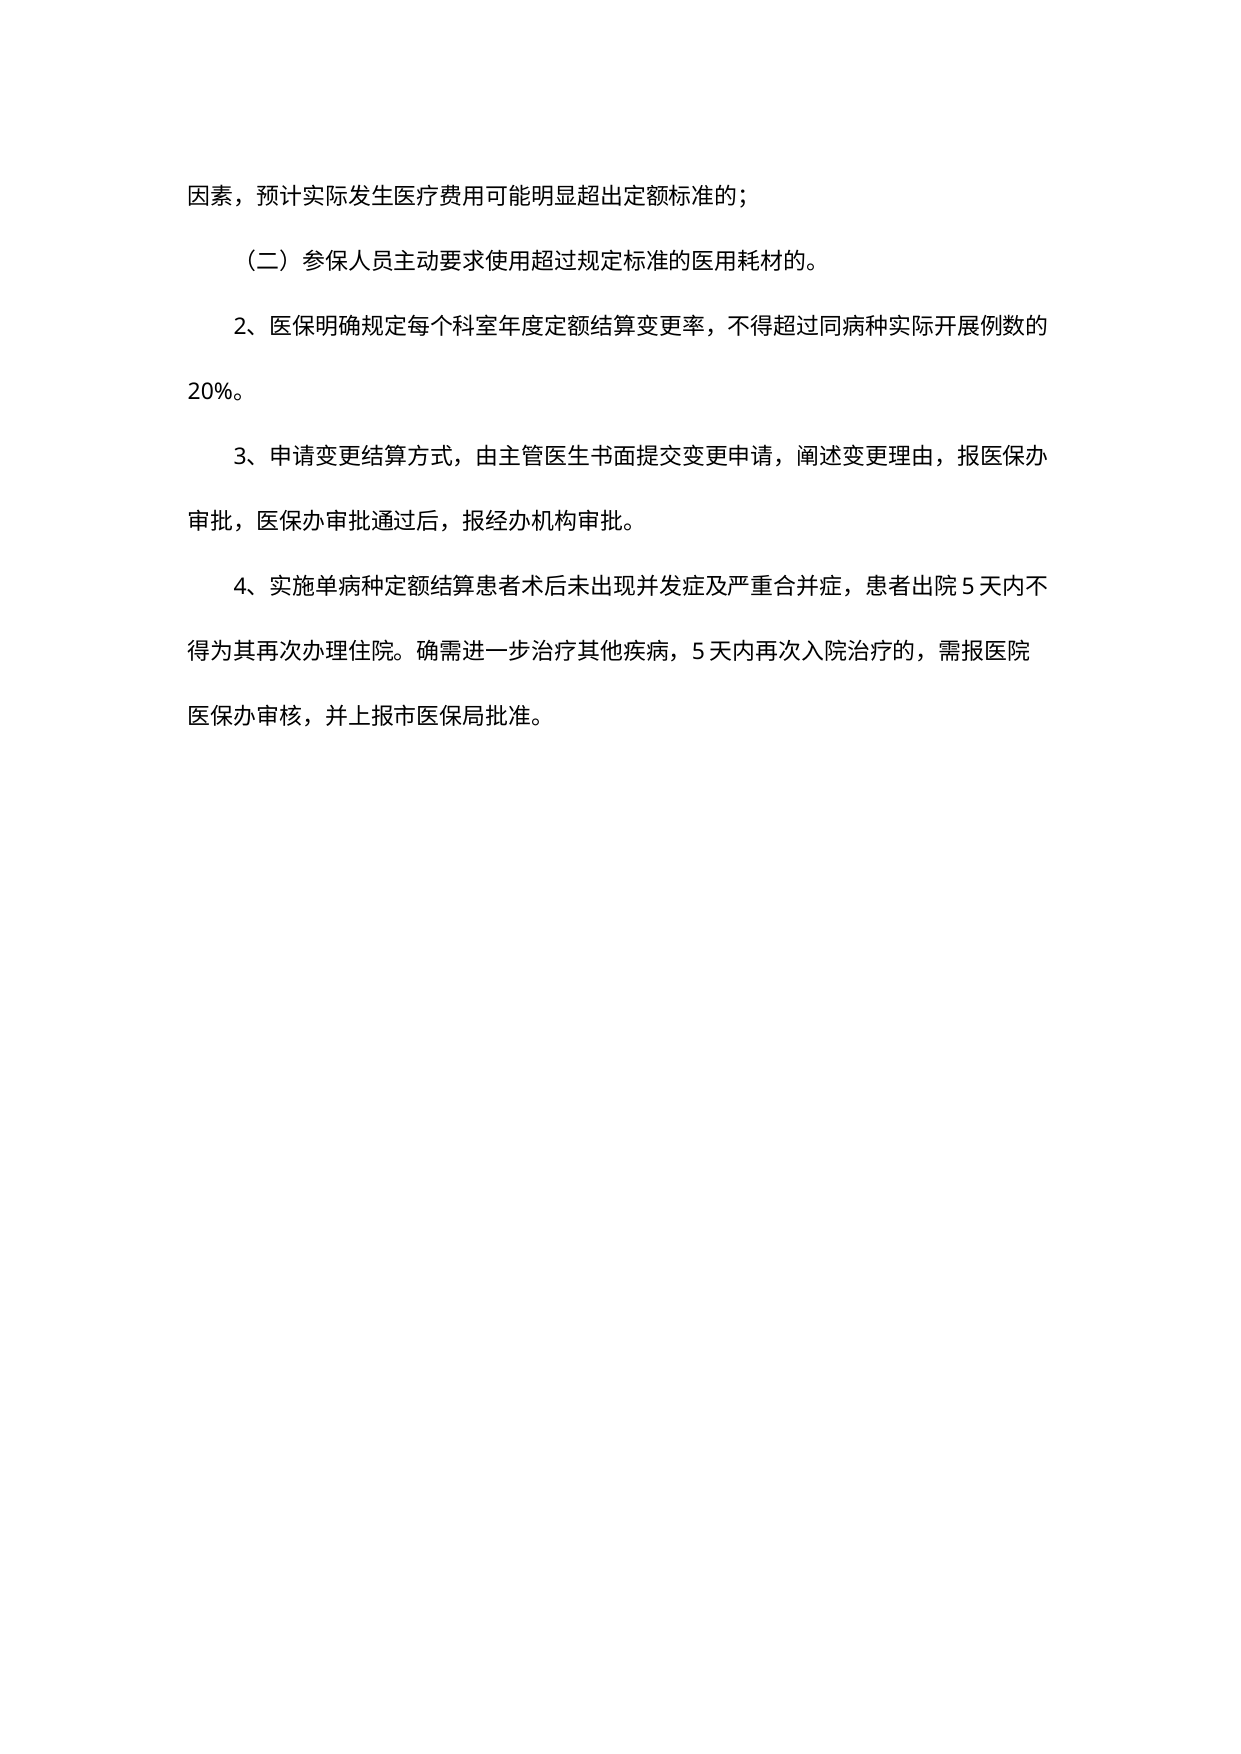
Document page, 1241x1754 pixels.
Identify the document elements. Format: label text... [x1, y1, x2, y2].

list 3、申请变更结算方式，由主管医生书面提交变更申请，阐述变更理由，报医保办审批，医保办审批通过后，报经办机构审批。 [187, 422, 1053, 552]
list （二）参保人员主动要求使用超过规定标准的医用耗材的。 [187, 227, 1053, 292]
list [187, 162, 1053, 227]
list 4、实施单病种定额结算患者术后未出现并发症及严重合并症，患者出院5天内不得为其再次办理住院。确需进一步治疗其他疾病，5天内再次入院治疗的，需报医院医保办审核，并上报市医保局批准。 [187, 552, 1053, 747]
list 2、医保明确规定每个科室年度定额结算变更率，不得超过同病种实际开展例数的20%。 [187, 292, 1053, 422]
